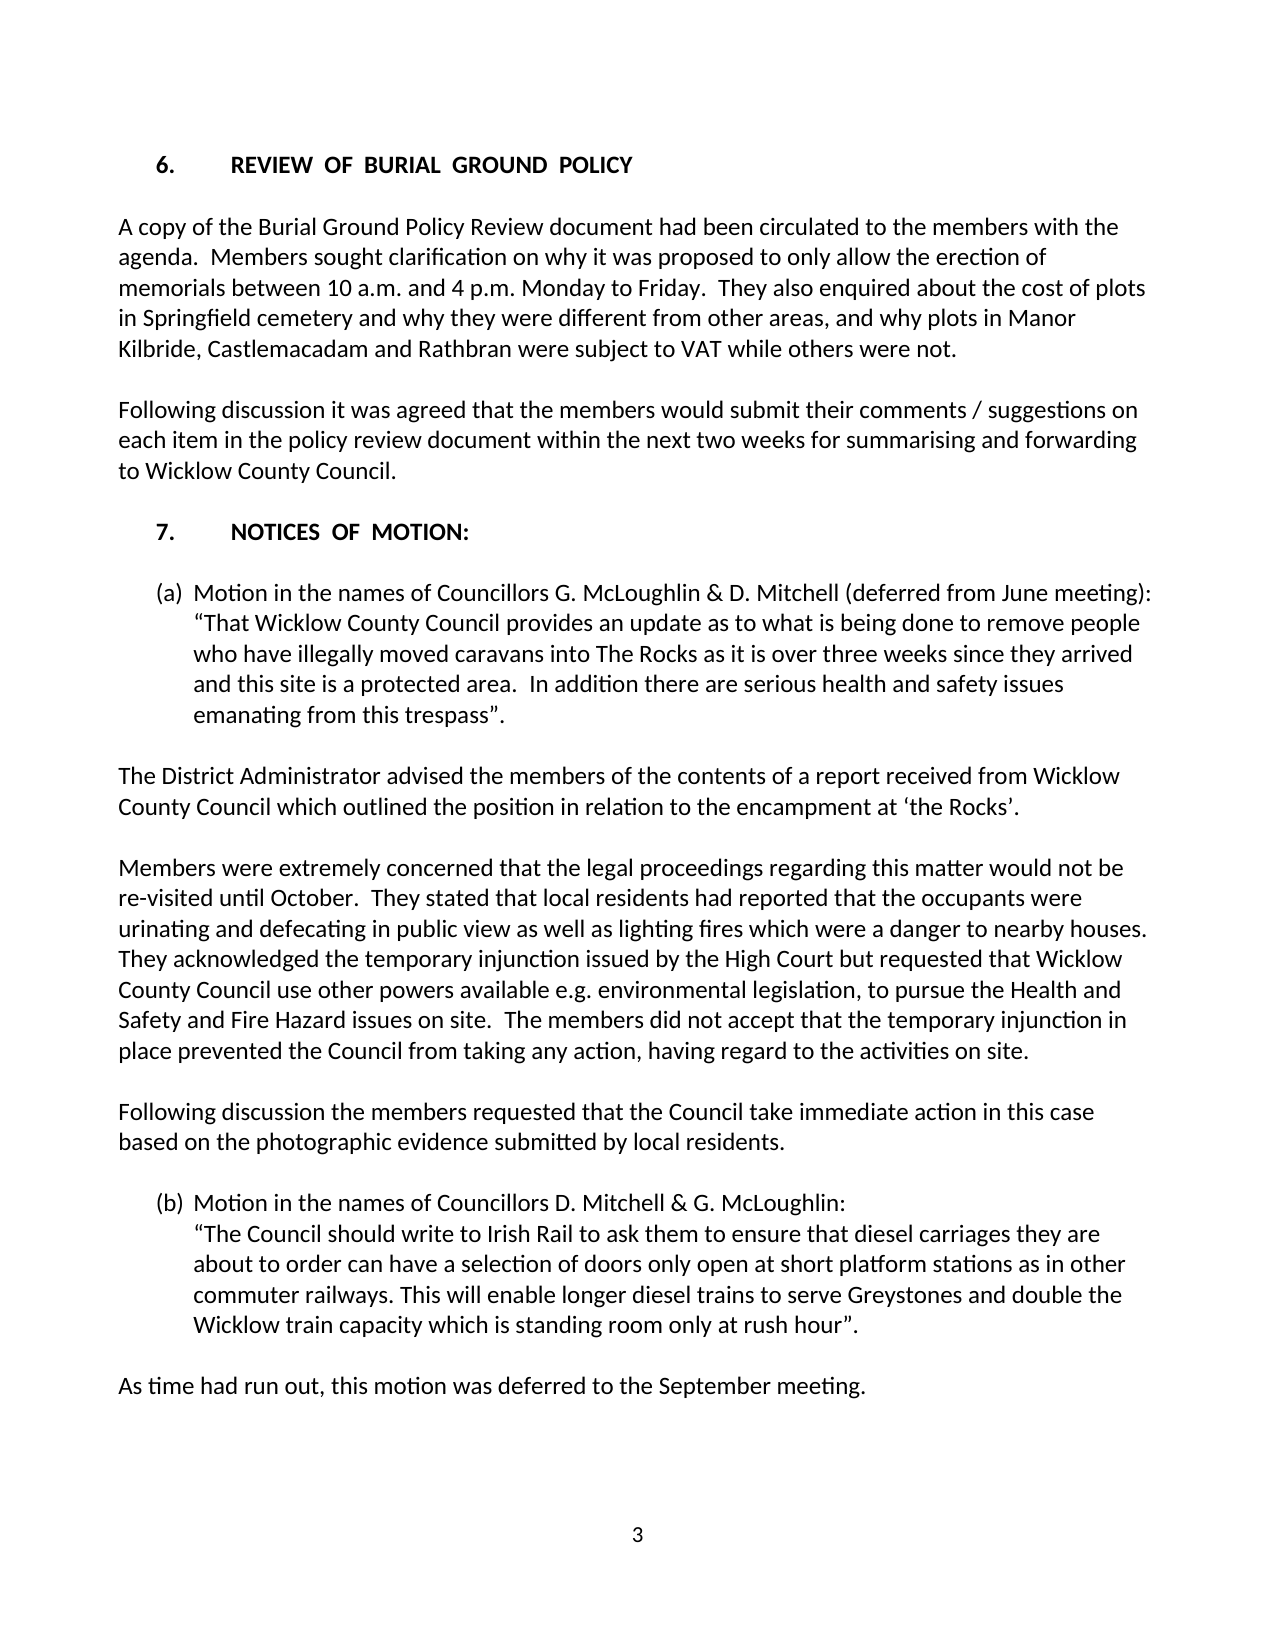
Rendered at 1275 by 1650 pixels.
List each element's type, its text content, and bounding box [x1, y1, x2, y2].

text “The Council should write to Irish Rail to ask them to ensure that diesel carriages they are about to order can have a selection of doors only open at short platform stations as in other commuter railways. This will enable longer diesel trains to serve Greystones and double the Wicklow train capacity which is standing room only at rush hour”. [193, 1218, 1157, 1340]
list REVIEW OF BURIAL GROUND POLICY [156, 150, 1157, 180]
text A copy of the Burial Ground Policy Review document had been circulated to the members with the agenda. Members sought clarification on why it was proposed to only allow the erection of memorials between 10 a.m. and 4 p.m. Monday to Friday. They also enquired about the cost of plots in Springfield cemetery and why they were different from other areas, and why plots in Manor Kilbride, Castlemacadam and Rathbran were subject to VAT while others were not. [118, 211, 1157, 363]
text Members were extremely concerned that the legal proceedings regarding this matter would not be re-visited until October. They stated that local residents had reported that the occupants were urinating and defecating in public view as well as lighting fires which were a danger to nearby houses. [118, 852, 1157, 943]
text “That Wicklow County Council provides an update as to what is being done to remove people who have illegally moved caravans into The Rocks as it is over three weeks since they arrived and this site is a protected area. In addition there are serious health and safety issues emanating from this trespass”. [193, 607, 1157, 729]
list Motion in the names of Councillors G. McLoughlin & D. Mitchell (deferred from June meeting): [156, 577, 1157, 607]
text The District Administrator advised the members of the contents of a report received from Wicklow County Council which outlined the position in relation to the encampment at ‘the Rocks’. [118, 760, 1157, 821]
list NOTICES OF MOTION: [156, 516, 1157, 546]
text As time had run out, this motion was deferred to the September meeting. [118, 1371, 1157, 1401]
text Following discussion the members requested that the Council take immediate action in this case based on the photographic evidence submitted by local residents. [118, 1096, 1157, 1157]
list Motion in the names of Councillors D. Mitchell & G. McLoughlin: [156, 1187, 1157, 1218]
text Following discussion it was agreed that the members would submit their comments / suggestions on each item in the policy review document within the next two weeks for summarising and forwarding to Wicklow County Council. [118, 394, 1157, 485]
text They acknowledged the temporary injunction issued by the High Court but requested that Wicklow County Council use other powers available e.g. environmental legislation, to pursue the Health and Safety and Fire Hazard issues on site. The members did not accept that the temporary injunction in place prevented the Council from taking any action, having regard to the activities on site. [118, 943, 1157, 1065]
